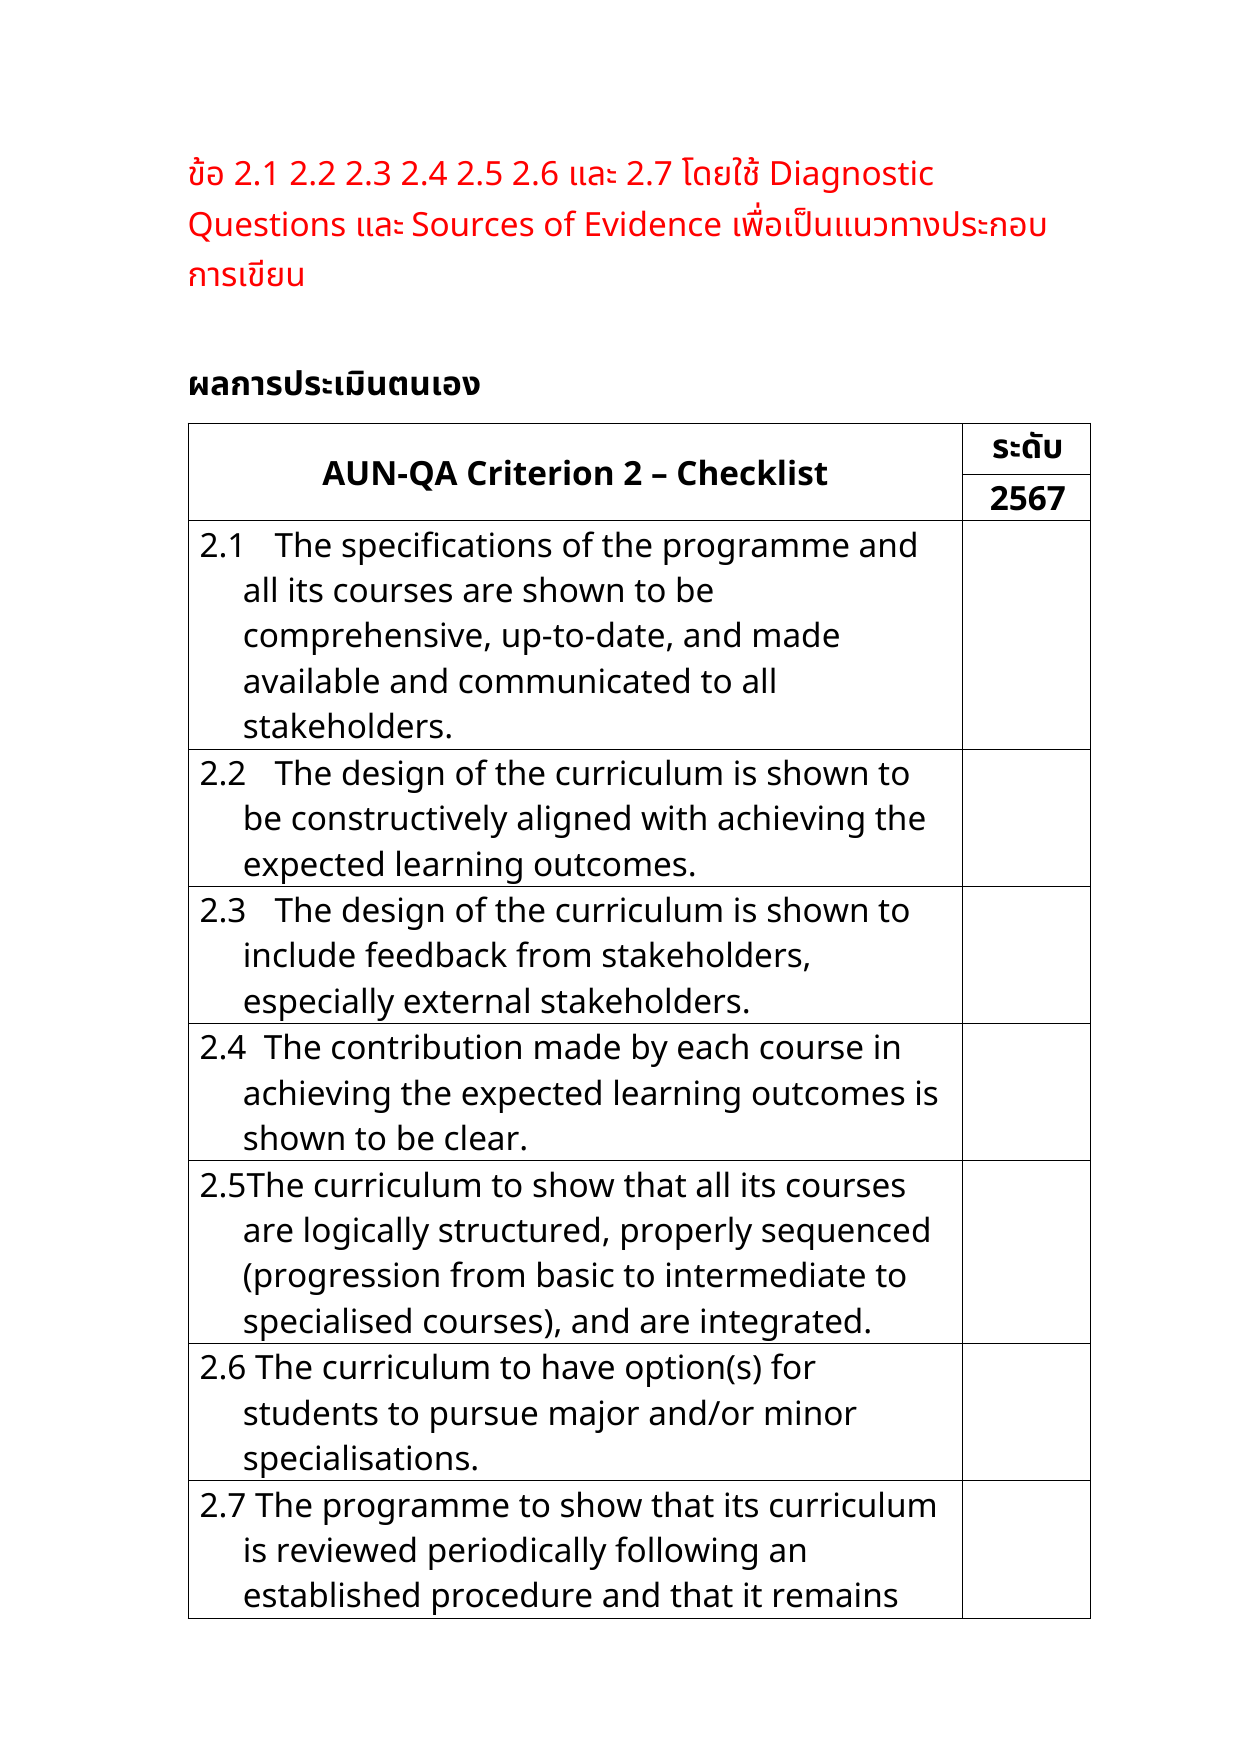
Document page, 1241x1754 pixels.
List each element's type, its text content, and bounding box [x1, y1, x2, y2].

table_cell 2.2 The design of the curriculum is shown to be constructively aligned with achieving the expected learning outcomes. [189, 750, 962, 886]
table_header ระดับ [963, 424, 1090, 474]
text ผลการประเมินตนเอง [187, 359, 1090, 410]
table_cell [189, 1481, 962, 1618]
table_cell 2.3 The design of the curriculum is shown to include feedback from stakeholders, especially external stakeholders. [189, 887, 962, 1023]
table_header AUN-QA Criterion 2 – Checklist [189, 424, 962, 520]
table_cell 2.6 The curriculum to have option(s) for students to pursue major and/or minor specialisations. [189, 1344, 962, 1480]
table_cell 2.1 The specifications of the programme and all its courses are shown to be comprehensive, up-to-date, and made available and communicated to all stakeholders. [189, 521, 962, 748]
table_cell [963, 1161, 1090, 1343]
table_cell 2.5The curriculum to show that all its courses are logically structured, properly sequenced (progression from basic to intermediate to specialised courses), and are integrated. [189, 1161, 962, 1343]
table_cell [963, 1481, 1090, 1618]
table_cell [963, 750, 1090, 886]
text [187, 150, 1092, 302]
table_cell [963, 521, 1090, 748]
table_cell [963, 887, 1090, 1023]
table_cell 2.4 The contribution made by each course in achieving the expected learning outcomes is shown to be clear. [189, 1024, 962, 1160]
table_cell [963, 1344, 1090, 1480]
table_cell 2567 [963, 475, 1090, 520]
table_cell [963, 1024, 1090, 1160]
